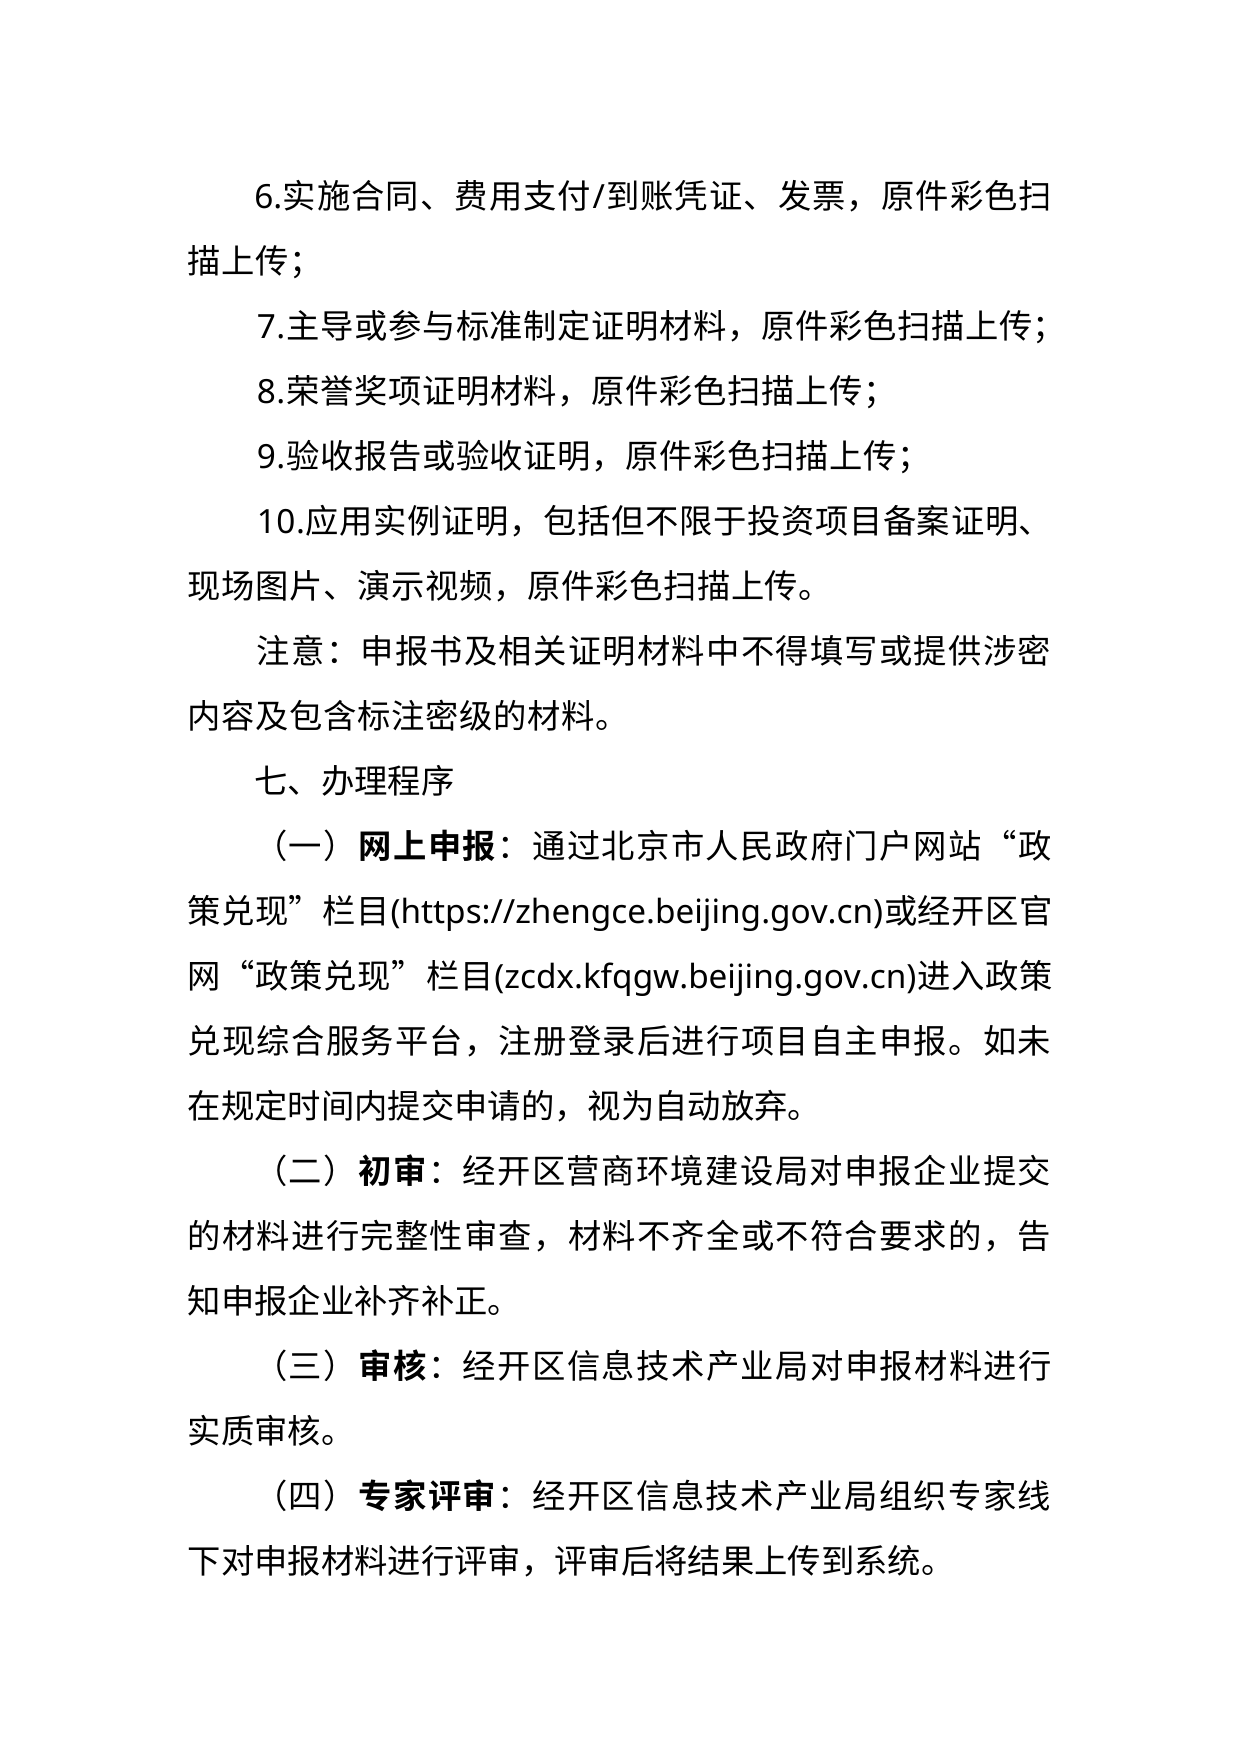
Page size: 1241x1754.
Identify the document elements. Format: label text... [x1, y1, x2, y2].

text 6.实施合同、费用支付/到账凭证、发票，原件彩色扫描上传； [187, 162, 1053, 292]
text 10.应用实例证明，包括但不限于投资项目备案证明、现场图片、演示视频，原件彩色扫描上传。 [187, 487, 1053, 617]
list （二）初审：经开区营商环境建设局对申报企业提交的材料进行完整性审查，材料不齐全或不符合要求的，告知申报企业补齐补正。 [187, 1137, 1053, 1332]
text 8.荣誉奖项证明材料，原件彩色扫描上传； [187, 357, 1053, 422]
text （三）审核：经开区信息技术产业局对申报材料进行实质审核。 [187, 1332, 1053, 1462]
text 7.主导或参与标准制定证明材料，原件彩色扫描上传； [187, 292, 1053, 357]
text 注意：申报书及相关证明材料中不得填写或提供涉密内容及包含标注密级的材料。 [187, 617, 1053, 747]
list （一）网上申报：通过北京市人民政府门户网站“政策兑现”栏目(https://zhengce.beijing.gov.cn)或经开区官网“政策兑现”栏目(zcdx.kfqgw.beijing.gov.cn)进入政策兑现综合服务平台，注册登录后进行项目自主申报。如未在规定时间内提交申请的，视为自动放弃。 [187, 812, 1053, 1137]
text 七、办理程序 [187, 747, 1053, 812]
text 9.验收报告或验收证明，原件彩色扫描上传； [187, 422, 1053, 487]
text （四）专家评审：经开区信息技术产业局组织专家线下对申报材料进行评审，评审后将结果上传到系统。 [187, 1462, 1053, 1592]
